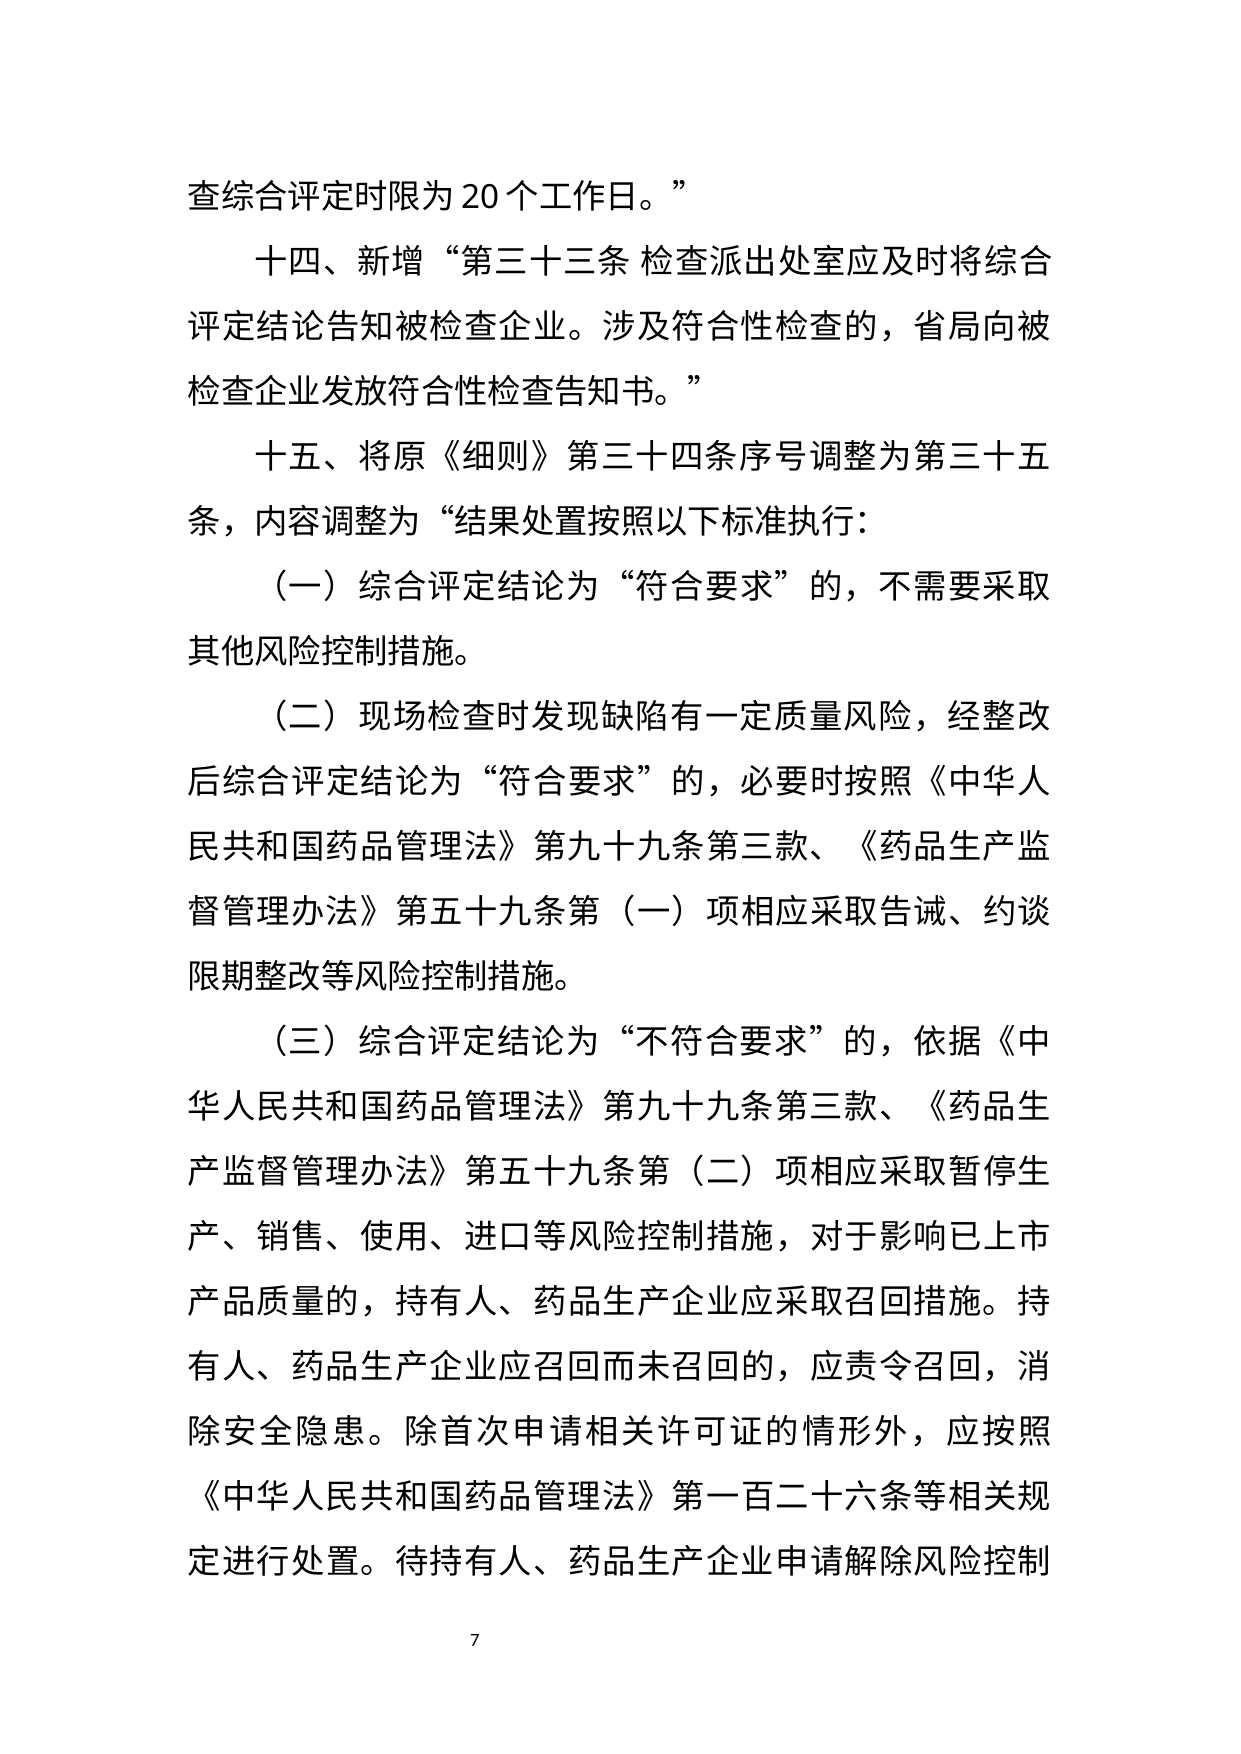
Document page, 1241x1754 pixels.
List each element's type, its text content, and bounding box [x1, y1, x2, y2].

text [187, 1007, 1053, 1592]
text （一）综合评定结论为“符合要求”的，不需要采取其他风险控制措施。 [187, 552, 1053, 682]
text 十四、新增“第三十三条 检查派出处室应及时将综合评定结论告知被检查企业。涉及符合性检查的，省局向被检查企业发放符合性检查告知书。” [187, 227, 1053, 422]
text （二）现场检查时发现缺陷有一定质量风险，经整改后综合评定结论为“符合要求”的，必要时按照《中华人民共和国药品管理法》第九十九条第三款、《药品生产监督管理办法》第五十九条第（一）项相应采取告诫、约谈、限期整改等风险控制措施。 [187, 682, 1053, 1007]
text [187, 162, 1053, 227]
text 十五、将原《细则》第三十四条序号调整为第三十五条，内容调整为“结果处置按照以下标准执行： [187, 422, 1053, 552]
